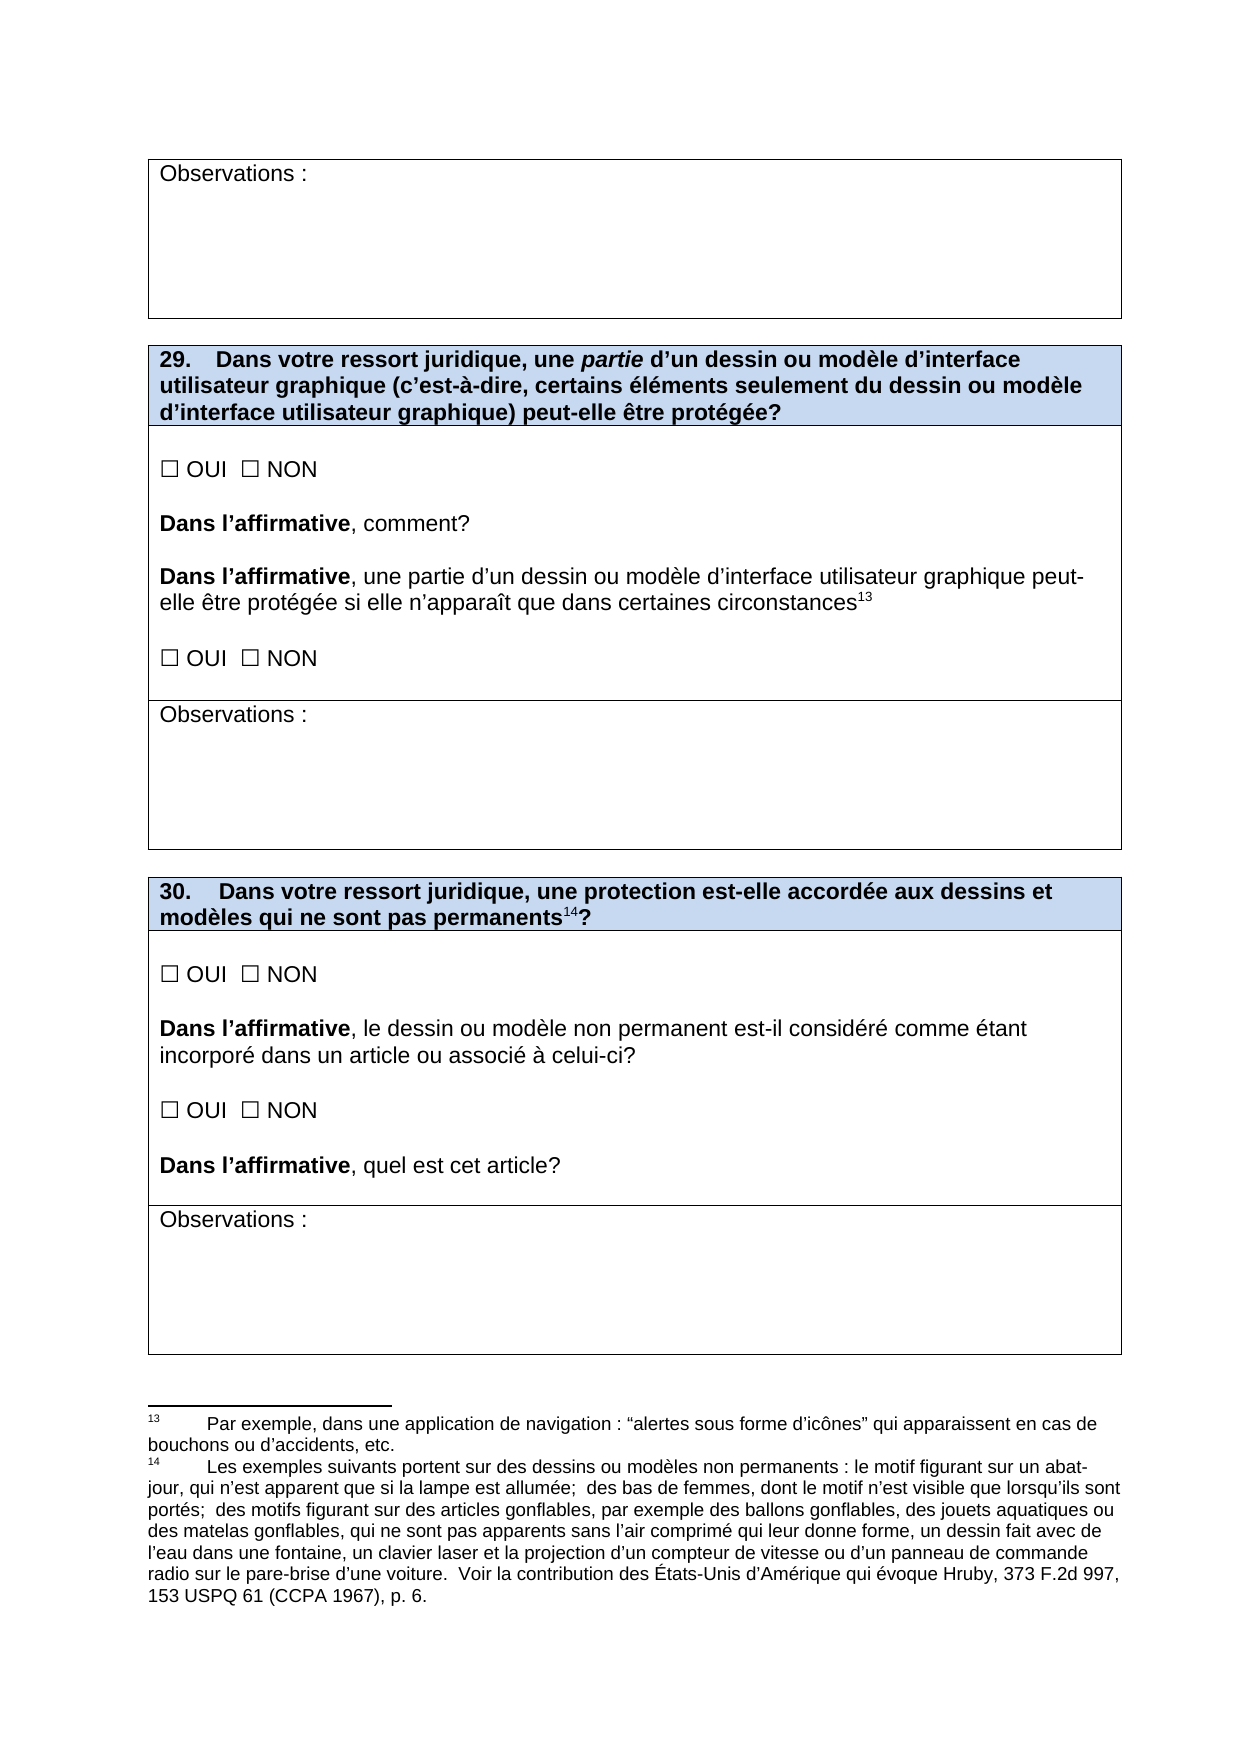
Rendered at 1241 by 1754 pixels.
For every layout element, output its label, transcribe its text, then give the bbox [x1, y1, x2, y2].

table_cell Observations : [149, 701, 1121, 849]
table_cell Observations : [149, 160, 1121, 318]
table_cell ☐ OUI ☐ NON Dans l’affirmative, le dessin ou modèle non permanent est-il considéré comme étant incorporé dans un article ou associé à celui-ci? ☐ OUI ☐ NON Dans l’affirmative, quel est cet article? [149, 931, 1121, 1205]
table_header Dans votre ressort juridique, une protection est-elle accordée aux dessins et modèles qui ne sont pas permanents? [149, 878, 1121, 930]
table_cell Observations : [149, 1206, 1121, 1354]
table_header Dans votre ressort juridique, une partie d’un dessin ou modèle d’interface utilisateur graphique (c’est-à-dire, certains éléments seulement du dessin ou modèle d’interface utilisateur graphique) peut-elle être protégée? [149, 346, 1121, 425]
table_cell ☐ OUI ☐ NON Dans l’affirmative, comment? Dans l’affirmative, une partie d’un dessin ou modèle d’interface utilisateur graphique peut-elle être protégée si elle n’apparaît que dans certaines circonstances ☐ OUI ☐ NON [149, 426, 1121, 699]
